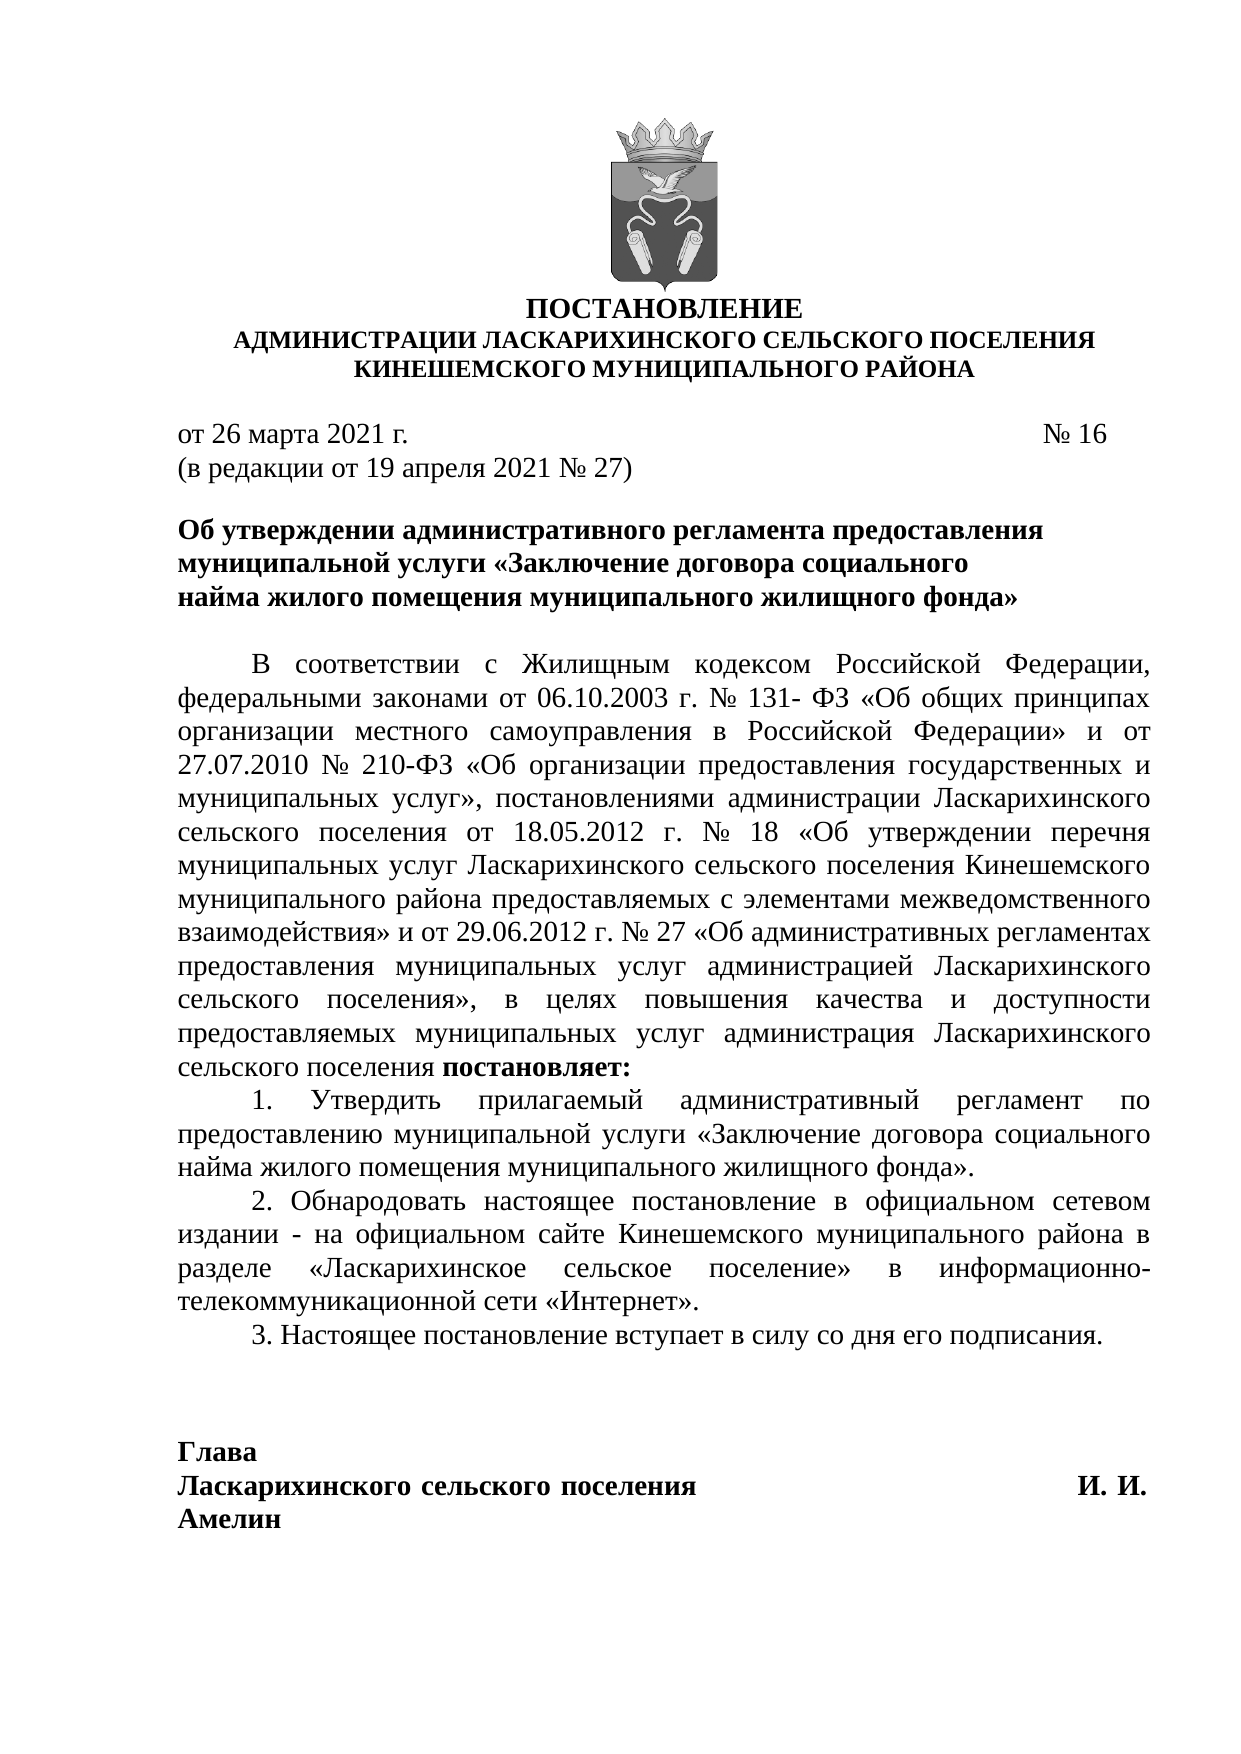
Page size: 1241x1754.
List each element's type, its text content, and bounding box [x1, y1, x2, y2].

title 2. Обнародовать настоящее постановление в официальном сетевом издании - на официальном сайте Кинешемского муниципального района в разделе «Ласкарихинское сельское поселение» в информационно-телекоммуникационной сети «Интернет». [177, 1183, 1151, 1317]
text ПОСТАНОВЛЕНИЕ [177, 292, 1152, 325]
list 1. Утвердить прилагаемый административный регламент по предоставлению муниципальной услуги «Заключение договора социального найма жилого помещения муниципального жилищного фонда». [177, 1082, 1151, 1183]
text Ласкарихинского сельского поселения И. И. Амелин [177, 1468, 1151, 1535]
text (в редакции от 19 апреля 2021 № 27) [177, 450, 1152, 483]
text Глава [177, 1434, 1151, 1468]
text КИНЕШЕМСКОГО МУНИЦИПАЛЬНОГО РАЙОНА [177, 354, 1152, 383]
text от 26 марта 2021 г. № 16 [177, 416, 1152, 450]
title 3. Настоящее постановление вступает в силу со дня его подписания. [177, 1317, 1151, 1351]
text АДМИНИСТРАЦИИ ЛАСКАРИХИНСКОГО СЕЛЬСКОГО ПОСЕЛЕНИЯ [177, 325, 1152, 354]
subtitle Об утверждении административного регламента предоставления муниципальной услуги «Заключение договора социального найма жилого помещения муниципального жилищного фонда» [177, 512, 1055, 613]
title В соответствии с Жилищным кодексом Российской Федерации, федеральными законами от 06.10.2003 г. № 131- ФЗ «Об общих принципах организации местного самоуправления в Российской Федерации» и от 27.07.2010 № 210-ФЗ «Об организации предоставления государственных и муниципальных услуг», постановлениями администрации Ласкарихинского сельского поселения от 18.05.2012 г. № 18 «Об утверждении перечня муниципальных услуг Ласкарихинского сельского поселения Кинешемского муниципального района предоставляемых с элементами межведомственного взаимодействия» и от 29.06.2012 г. № 27 «Об административных регламентах предоставления муниципальных услуг администрацией Ласкарихинского сельского поселения», в целях повышения качества и доступности предоставляемых муниципальных услуг администрация Ласкарихинского сельского поселения постановляет: [177, 646, 1151, 1082]
